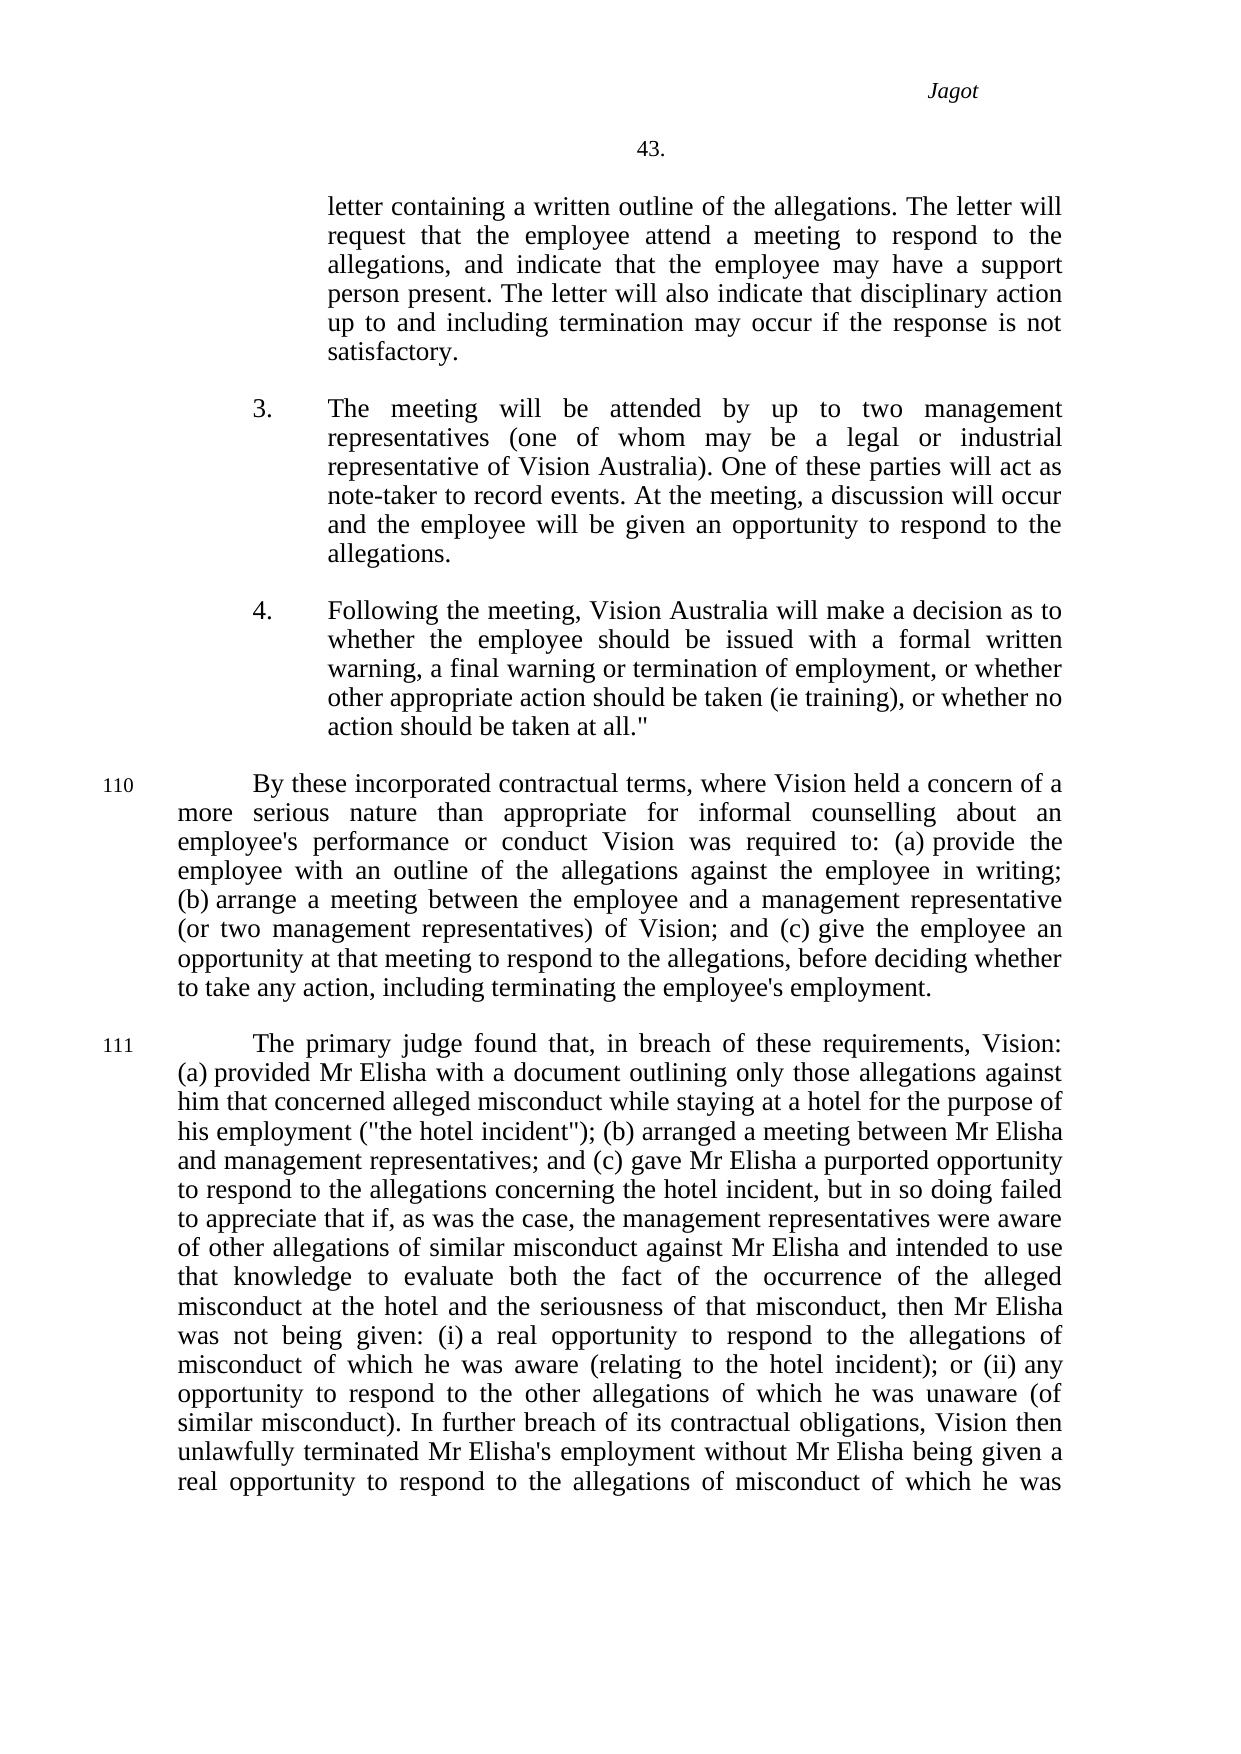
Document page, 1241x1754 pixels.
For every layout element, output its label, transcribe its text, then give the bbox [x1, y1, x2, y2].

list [102, 1029, 1063, 1496]
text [252, 192, 1063, 367]
text 4. Following the meeting, Vision Australia will make a decision as to whether the employee should be issued with a formal written warning, a final warning or termination of employment, or whether other appropriate action should be taken (ie training), or whether no action should be taken at all." [252, 596, 1063, 742]
list By these incorporated contractual terms, where Vision held a concern of a more serious nature than appropriate for informal counselling about an employee's performance or conduct Vision was required to: (a) provide the employee with an outline of the allegations against the employee in writing; (b) arrange a meeting between the employee and a management representative (or two management representatives) of Vision; and (c) give the employee an opportunity at that meeting to respond to the allegations, before deciding whether to take any action, including terminating the employee's employment. [102, 769, 1063, 1002]
text 3. The meeting will be attended by up to two management representatives (one of whom may be a legal or industrial representative of Vision Australia). One of these parties will act as note-taker to record events. At the meeting, a discussion will occur and the employee will be given an opportunity to respond to the allegations. [252, 394, 1063, 569]
